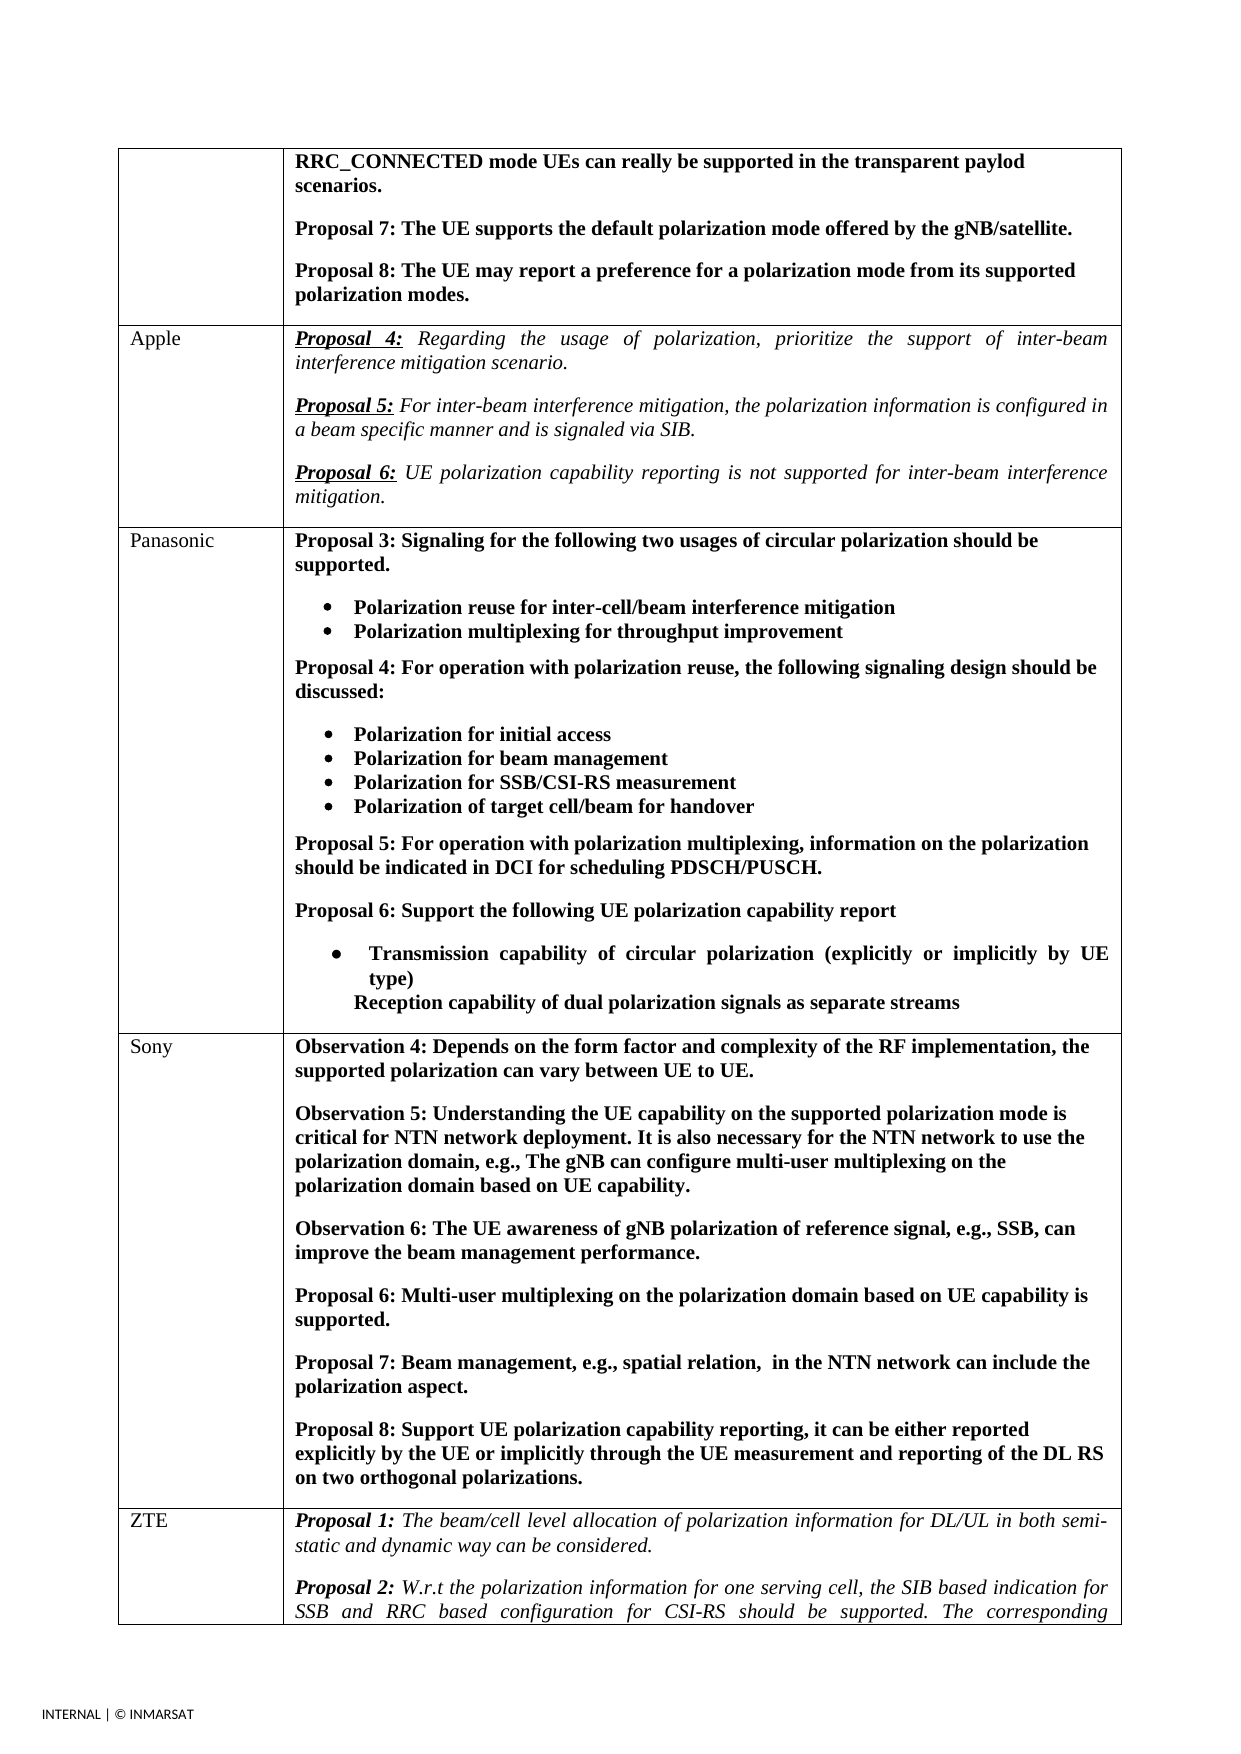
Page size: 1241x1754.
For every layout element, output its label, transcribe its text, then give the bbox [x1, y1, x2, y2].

table_cell Observation 4: Depends on the form factor and complexity of the RF implementation, the supported polarization can vary between UE to UE. Observation 5: Understanding the UE capability on the supported polarization mode is critical for NTN network deployment. It is also necessary for the NTN network to use the polarization domain, e.g., The gNB can configure multi-user multiplexing on the polarization domain based on UE capability. Observation 6: The UE awareness of gNB polarization of reference signal, e.g., SSB, can improve the beam management performance. Proposal 6: Multi-user multiplexing on the polarization domain based on UE capability is supported. Proposal 7: Beam management, e.g., spatial relation, in the NTN network can include the polarization aspect. Proposal 8: Support UE polarization capability reporting, it can be either reported explicitly by the UE or implicitly through the UE measurement and reporting of the DL RS on two orthogonal polarizations. [284, 1034, 1121, 1507]
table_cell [284, 149, 1121, 325]
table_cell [284, 1509, 1121, 1623]
table_cell Panasonic [119, 528, 283, 1033]
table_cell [119, 149, 283, 325]
table_cell Proposal 3: Signaling for the following two usages of circular polarization should be supported. Polarization reuse for inter-cell/beam interference mitigation Polarization multiplexing for throughput improvement Proposal 4: For operation with polarization reuse, the following signaling design should be discussed: Polarization for initial access Polarization for beam management Polarization for SSB/CSI-RS measurement Polarization of target cell/beam for handover Proposal 5: For operation with polarization multiplexing, information on the polarization should be indicated in DCI for scheduling PDSCH/PUSCH. Proposal 6: Support the following UE polarization capability report Transmission capability of circular polarization (explicitly or implicitly by UE type) Reception capability of dual polarization signals as separate streams [284, 528, 1121, 1033]
table_cell Proposal 4: Regarding the usage of polarization, prioritize the support of inter-beam interference mitigation scenario. Proposal 5: For inter-beam interference mitigation, the polarization information is configured in a beam specific manner and is signaled via SIB. Proposal 6: UE polarization capability reporting is not supported for inter-beam interference mitigation. [284, 326, 1121, 527]
table_cell ZTE [119, 1509, 283, 1623]
table_cell Sony [119, 1034, 283, 1507]
table_cell Apple [119, 326, 283, 527]
